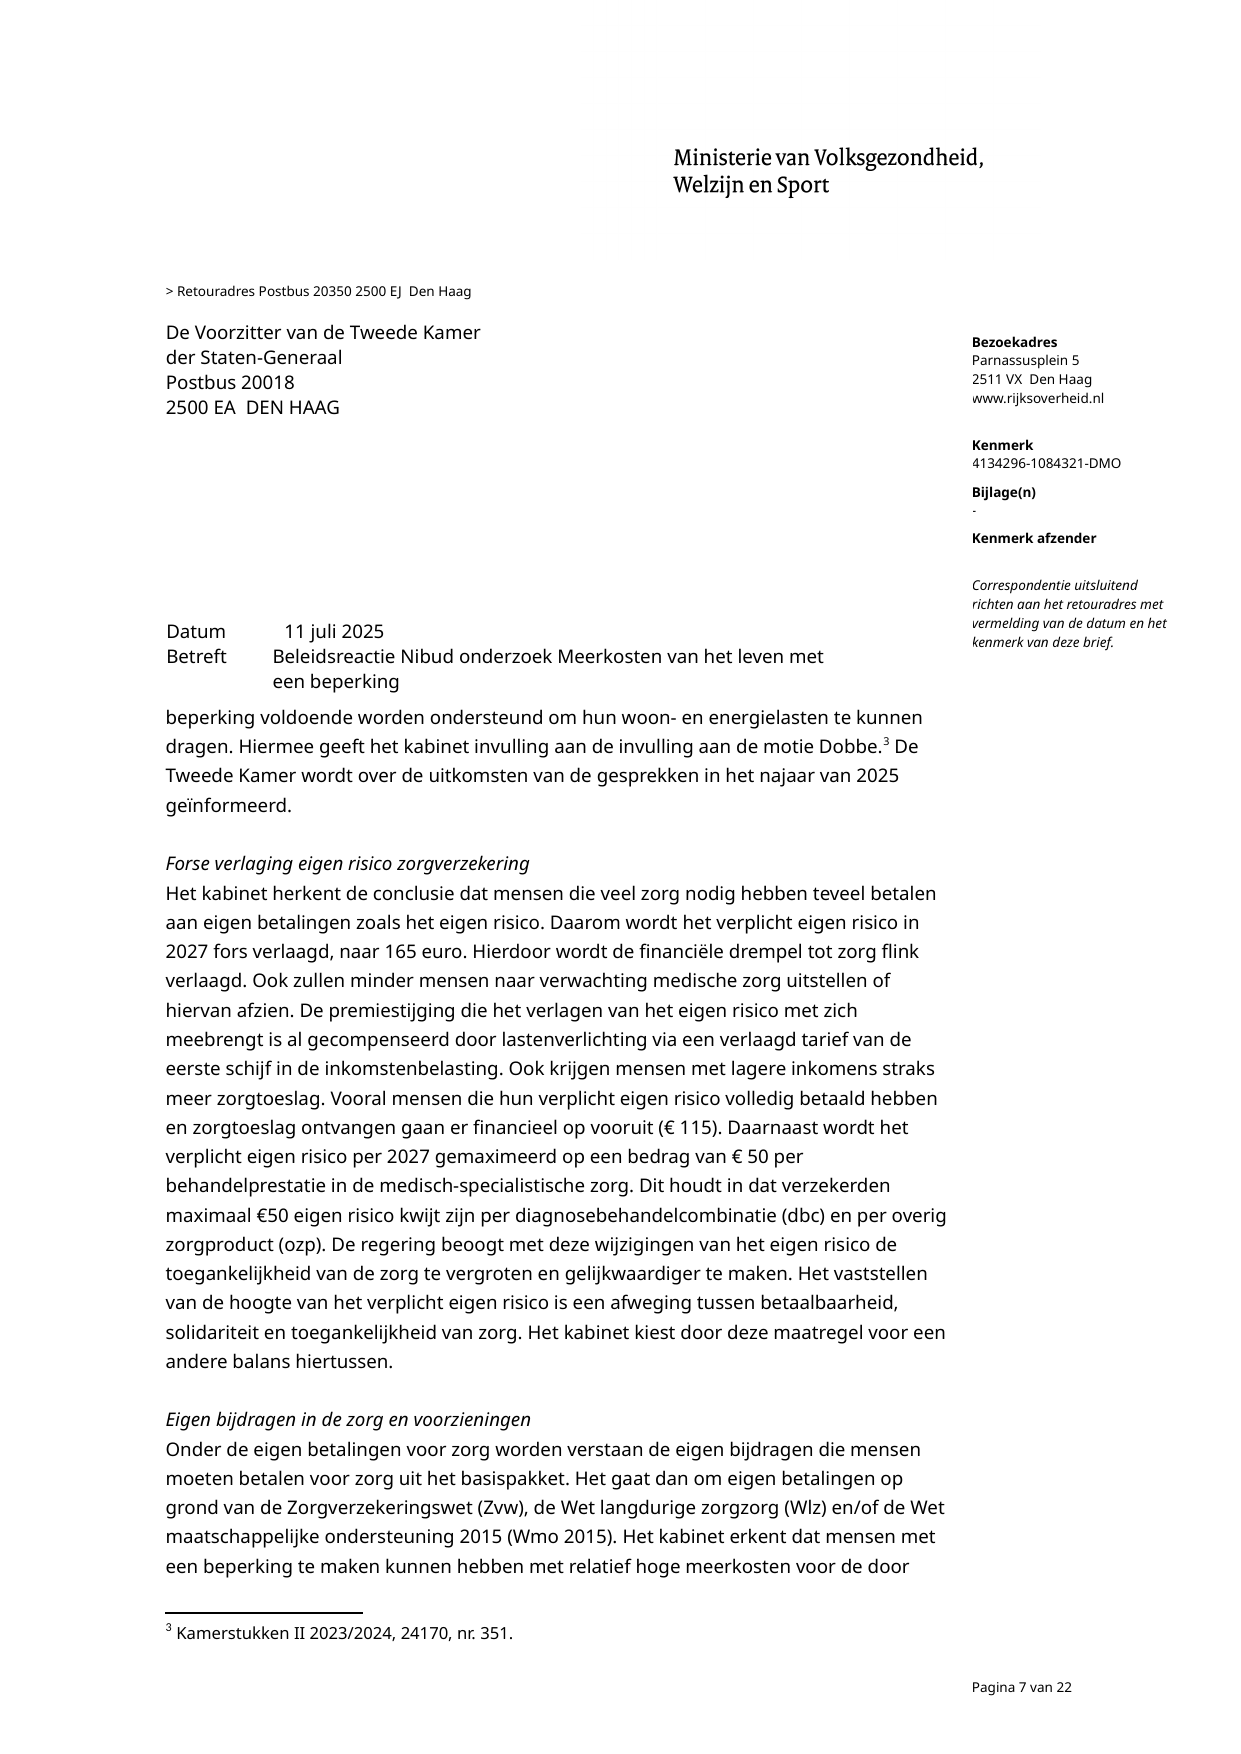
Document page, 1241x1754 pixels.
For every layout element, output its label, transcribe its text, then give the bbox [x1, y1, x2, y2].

text Het kabinet herkent de conclusie dat mensen die veel zorg nodig hebben teveel betalen aan eigen betalingen zoals het eigen risico. Daarom wordt het verplicht eigen risico in 2027 fors verlaagd, naar 165 euro. Hierdoor wordt de financiële drempel tot zorg flink verlaagd. Ook zullen minder mensen naar verwachting medische zorg uitstellen of hiervan afzien. De premiestijging die het verlagen van het eigen risico met zich meebrengt is al gecompenseerd door lastenverlichting via een verlaagd tarief van de eerste schijf in de inkomstenbelasting. Ook krijgen mensen met lagere inkomens straks meer zorgtoeslag. Vooral mensen die hun verplicht eigen risico volledig betaald hebben en zorgtoeslag ontvangen gaan er financieel op vooruit (€ 115). Daarnaast wordt het verplicht eigen risico per 2027 gemaximeerd op een bedrag van € 50 per behandelprestatie in de medisch-specialistische zorg. Dit houdt in dat verzekerden maximaal €50 eigen risico kwijt zijn per diagnosebehandelcombinatie (dbc) en per overig zorgproduct (ozp). De regering beoogt met deze wijzigingen van het eigen risico de toegankelijkheid van de zorg te vergroten en gelijkwaardiger te maken. Het vaststellen van de hoogte van het verplicht eigen risico is een afweging tussen betaalbaarheid, solidariteit en toegankelijkheid van zorg. Het kabinet kiest door deze maatregel voor een andere balans hiertussen. [165, 880, 951, 1374]
text Het kabinet gaat tevens in gesprek met gemeenten, mensen met een beperking en de organisaties die hen vertegenwoordigen over de vraag in hoeverre mensen met een beperking voldoende worden ondersteund om hun woon- en energielasten te kunnen dragen. Hiermee geeft het kabinet invulling aan de invulling aan de motie Dobbe. De Tweede Kamer wordt over de uitkomsten van de gesprekken in het najaar van 2025 geïnformeerd. [165, 704, 951, 818]
text Forse verlaging eigen risico zorgverzekering [165, 851, 951, 876]
text Onder de eigen betalingen voor zorg worden verstaan de eigen bijdragen die mensen moeten betalen voor zorg uit het basispakket. Het gaat dan om eigen betalingen op grond van de Zorgverzekeringswet (Zvw), de Wet langdurige zorgzorg (Wlz) en/of de Wet maatschappelijke ondersteuning 2015 (Wmo 2015). Het kabinet erkent dat mensen met een beperking te maken kunnen hebben met relatief hoge meerkosten voor de door Nibud genoemde uitgaven, ook waar het gaat om eigen betalingen voor de zorg. Het gaat dan om de volgende eigen bijdragen: [165, 1436, 951, 1579]
picture [581, 0, 1042, 260]
text Eigen bijdragen in de zorg en voorzieningen [165, 1407, 951, 1432]
